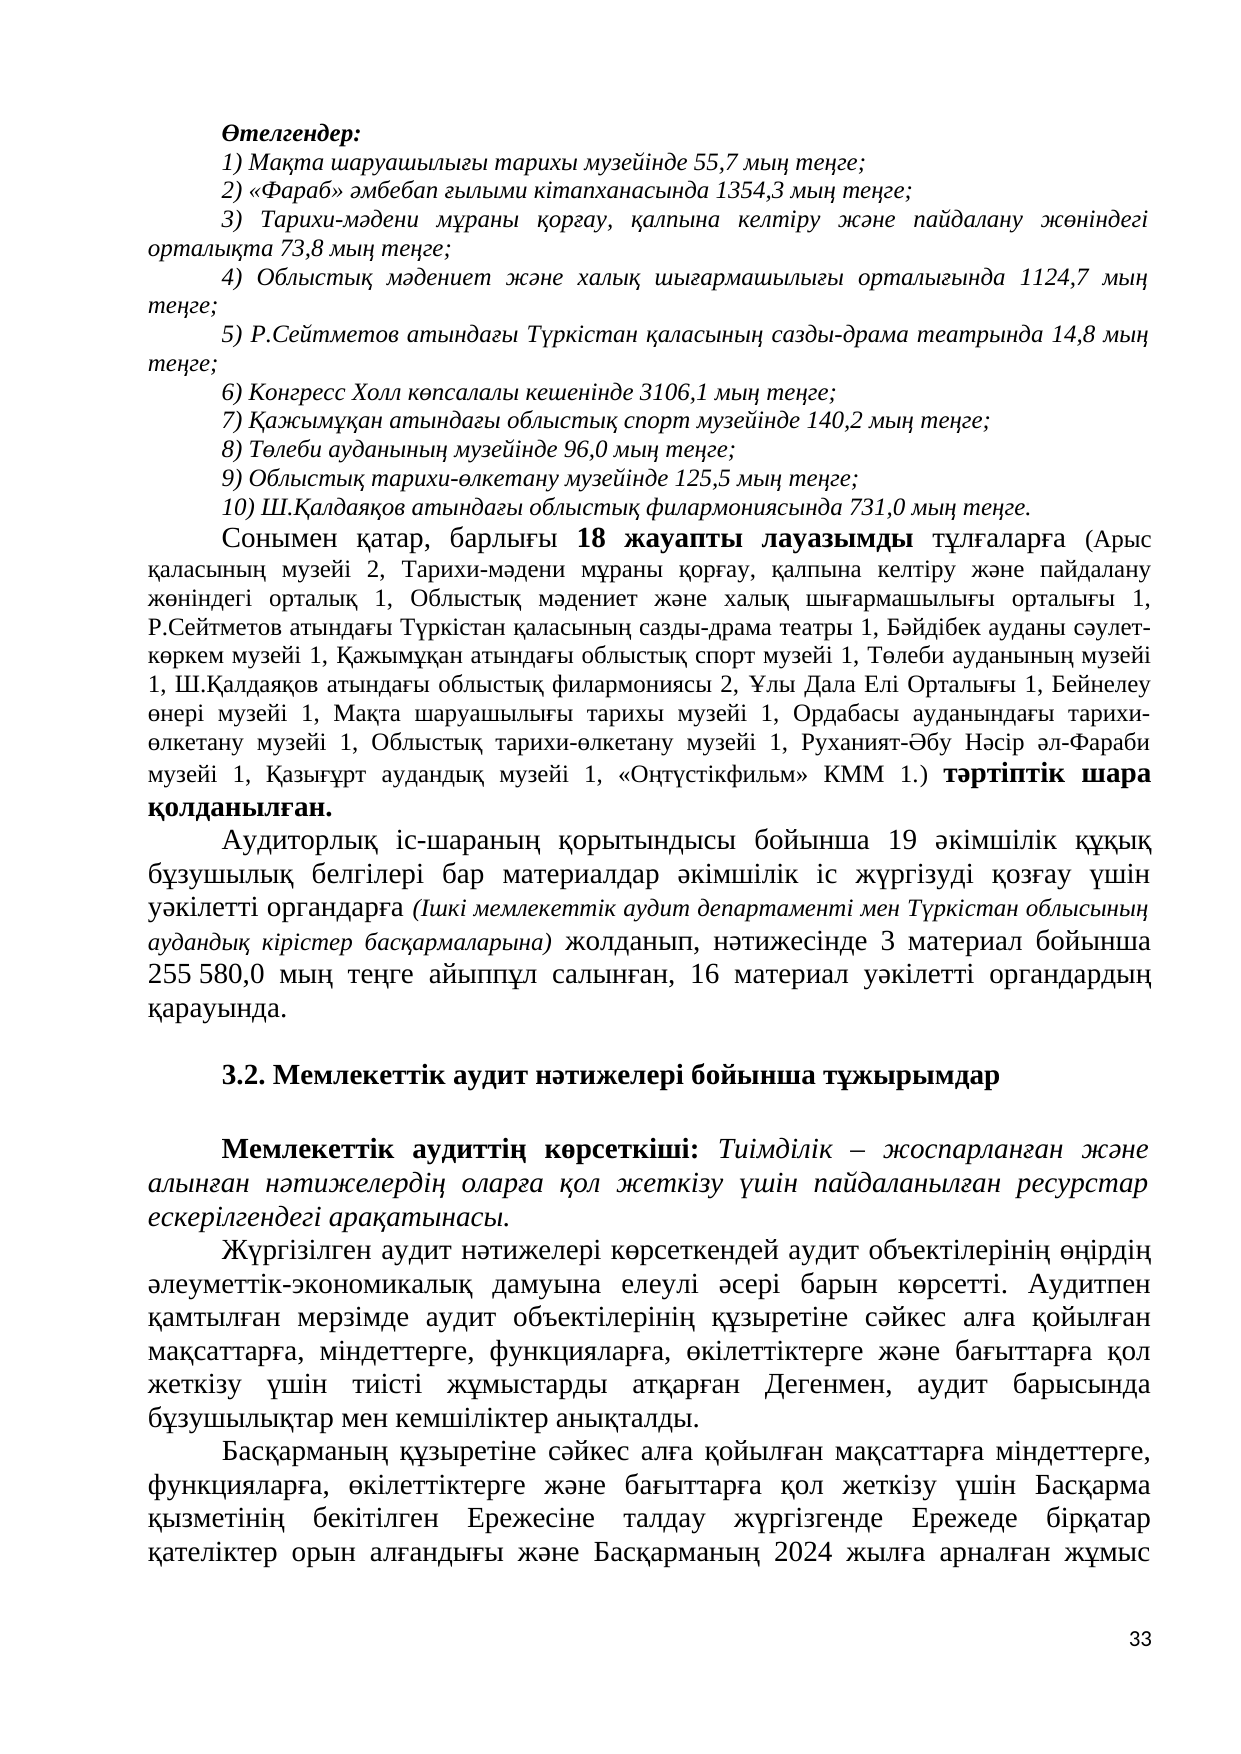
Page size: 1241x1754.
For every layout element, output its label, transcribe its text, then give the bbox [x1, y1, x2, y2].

text 8) Төлеби ауданының музейінде 96,0 мың теңге; [148, 434, 1152, 463]
text 4) Облыстық мәдениет және халық шығармашылығы орталығында 1124,7 мың теңге; [148, 262, 1152, 319]
text 2) «Фараб» әмбебап ғылыми кітапханасында 1354,3 мың теңге; [148, 176, 1152, 204]
text 6) Конгресс Холл көпсалалы кешенінде 3106,1 мың теңге; [148, 377, 1152, 406]
text 9) Облыстық тарихи-өлкетану музейінде 125,5 мың теңге; [148, 463, 1152, 492]
text Өтелгендер: [148, 118, 1152, 147]
text 3) Тарихи-мәдени мұраны қорғау, қалпына келтіру және пайдалану жөніндегі орталықта 73,8 мың теңге; [148, 204, 1152, 262]
text Мемлекеттік аудиттің көрсеткіші: Тиімділік – жоспарланған және алынған нәтижелердің оларға қол жеткізу үшін пайдаланылған ресурстар ескерілгендегі арақатынасы. [148, 1132, 1152, 1232]
text 10) Ш.Қалдаяқов атындағы облыстық филармониясында 731,0 мың теңге. [148, 492, 1152, 521]
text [148, 1433, 1152, 1568]
text 1) Мақта шаруашылығы тарихы музейінде 55,7 мың теңге; [148, 147, 1152, 176]
text Аудиторлық іс-шараның қорытындысы бойынша 19 әкімшілік құқық бұзушылық белгілері бар материалдар әкімшілік іс жүргізуді қозғау үшін уәкілетті органдарға (Ішкі мемлекеттік аудит департаменті мен Түркістан облысының аудандық кірістер басқармаларына) жолданып, нәтижесінде 3 материал бойынша 255 580,0 мың теңге айыппұл салынған, 16 материал уәкілетті органдардың қарауында. [148, 822, 1152, 1024]
text 7) Қажымұқан атындағы облыстық спорт музейінде 140,2 мың теңге; [148, 406, 1152, 434]
text 5) Р.Сейтметов атындағы Түркістан қаласының сазды-драма театрында 14,8 мың теңге; [148, 319, 1152, 377]
text Жүргізілген аудит нәтижелері көрсеткендей аудит объектілерінің өңірдің әлеуметтік-экономикалық дамуына елеулі әсері барын көрсетті. Аудитпен қамтылған мерзімде аудит объектілерінің құзыретіне сәйкес алға қойылған мақсаттарға, міндеттерге, функцияларға, өкілеттіктерге және бағыттарға қол жеткізу үшін тиісті жұмыстарды атқарған Дегенмен, аудит барысында бұзушылықтар мен кемшіліктер анықталды. [148, 1232, 1152, 1433]
text Сонымен қатар, барлығы 18 жауапты лауазымды тұлғаларға (Арыс қаласының музейі 2, Тарихи-мәдени мұраны қорғау, қалпына келтіру және пайдалану жөніндегі орталық 1, Облыстық мәдениет және халық шығармашылығы орталығы 1, Р.Сейтметов атындағы Түркістан қаласының сазды-драма театры 1, Бәйдібек ауданы сәулет-көркем музейі 1, Қажымұқан атындағы облыстық спорт музейі 1, Төлеби ауданының музейі 1, Ш.Қалдаяқов атындағы облыстық филармониясы 2, Ұлы Дала Елі Орталығы 1, Бейнелеу өнері музейі 1, Мақта шаруашылығы тарихы музейі 1, Ордабасы ауданындағы тарихи-өлкетану музейі 1, Облыстық тарихи-өлкетану музейі 1, Руханият-Әбу Нәсір әл-Фараби музейі 1, Қазығұрт аудандық музейі 1, «Оңтүстікфильм» КММ 1.) тәртіптік шара қолданылған. [148, 521, 1152, 822]
text 3.2. Мемлекеттік аудит нәтижелері бойынша тұжырымдар [148, 1057, 1152, 1091]
